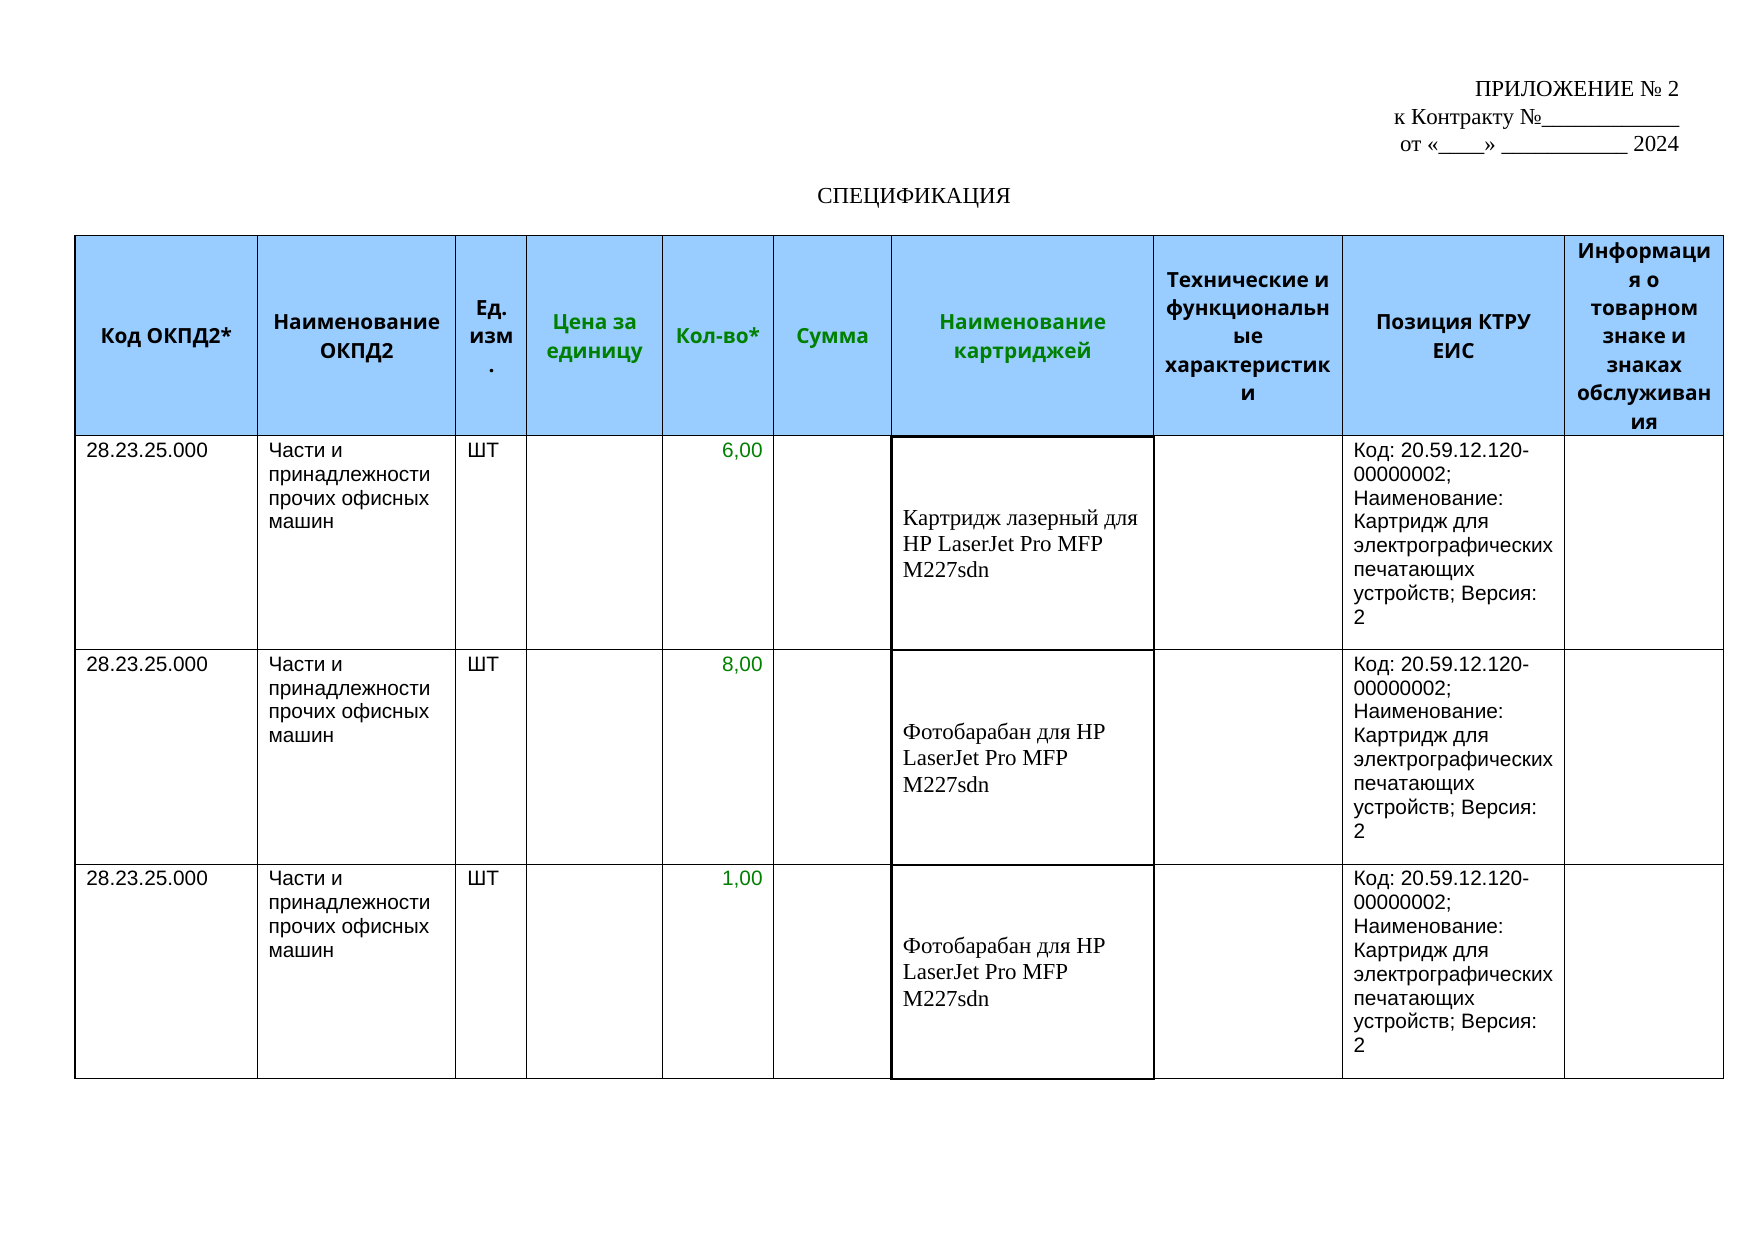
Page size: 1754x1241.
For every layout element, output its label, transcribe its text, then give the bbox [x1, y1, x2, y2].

table_cell [527, 865, 662, 1077]
table_header Позиция КТРУ ЕИС [1343, 236, 1564, 435]
table_header Цена за единицу [527, 236, 662, 435]
table_cell [774, 650, 890, 863]
table_cell [1565, 650, 1723, 863]
table_cell [1565, 436, 1723, 649]
table_cell Картридж лазерный для HP LaserJet Pro MFP M227sdn [893, 438, 1153, 649]
table_cell 1,00 [663, 865, 773, 1077]
table_header Сумма [774, 236, 891, 435]
table_cell [1565, 865, 1723, 1077]
table_cell [1155, 865, 1342, 1077]
table_cell Части и принадлежности прочих офисных машин [258, 436, 455, 649]
table_cell [527, 436, 662, 649]
table_cell ШТ [456, 865, 526, 1077]
table_cell [527, 650, 662, 863]
table_cell 28.23.25.000 [76, 865, 257, 1077]
table_cell Фотобарабан для HP LaserJet Pro MFP M227sdn [893, 651, 1153, 863]
table_header Технические и функциональные характеристики [1154, 236, 1342, 435]
table_cell 8,00 [663, 650, 773, 863]
table_cell [1155, 436, 1342, 649]
table_header Информация о товарном знаке и знаках обслуживания [1565, 236, 1723, 435]
table_cell ШТ [456, 436, 526, 649]
table_cell 28.23.25.000 [76, 436, 257, 649]
table_cell ШТ [456, 650, 526, 863]
text от «____» ___________ 2024 [75, 130, 1679, 156]
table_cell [258, 865, 455, 1077]
table_cell [774, 865, 890, 1077]
table_cell Код: 20.59.12.120-00000002; Наименование: Картридж для электрографических печатающих устройств; Версия: 2 [1343, 650, 1564, 863]
table_cell Части и принадлежности прочих офисных машин [258, 650, 455, 863]
table_cell [774, 436, 890, 649]
table_cell 6,00 [663, 436, 773, 649]
text ПРИЛОЖЕНИЕ № 2 [75, 75, 1679, 101]
table_header Наименование картриджей [892, 236, 1153, 435]
table_cell Код: 20.59.12.120-00000002; Наименование: Картридж для электрографических печатающих устройств; Версия: 2 [1343, 436, 1564, 649]
table_cell 28.23.25.000 [76, 650, 257, 863]
table_header Код ОКПД2* [76, 236, 257, 435]
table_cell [1343, 865, 1564, 1077]
table_header Ед. изм. [456, 236, 526, 435]
table_header Наименование ОКПД2 [258, 236, 455, 435]
text СПЕЦИФИКАЦИЯ [75, 182, 1679, 209]
table_cell Фотобарабан для HP LaserJet Pro MFP M227sdn [893, 866, 1153, 1077]
table_cell [1155, 650, 1342, 863]
text к Контракту №____________ [75, 103, 1679, 130]
table_header Кол-во* [663, 236, 773, 435]
